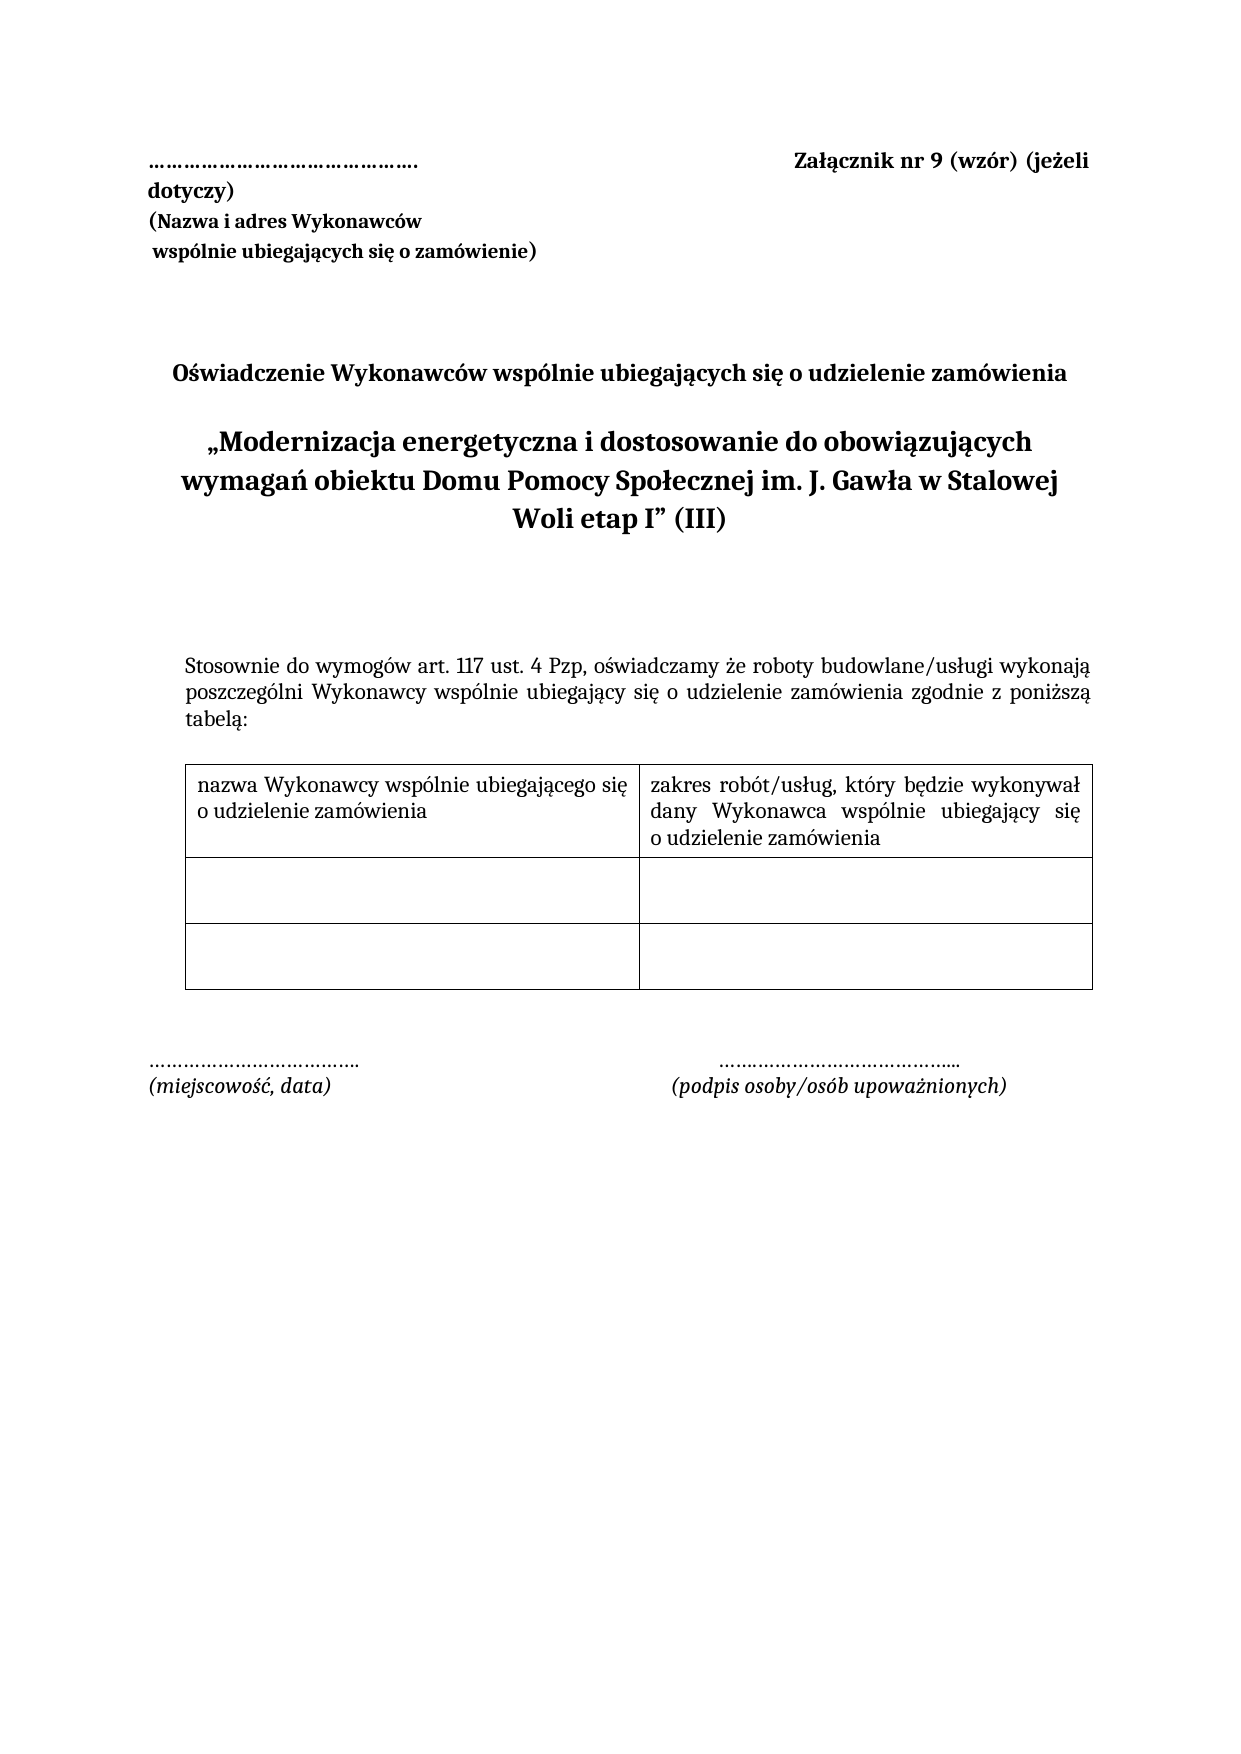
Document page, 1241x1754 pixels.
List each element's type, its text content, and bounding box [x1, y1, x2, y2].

table_cell [640, 858, 1092, 923]
text ………………………………………. Załącznik nr 9 (wzór) (jeżeli dotyczy) [148, 148, 1092, 204]
text Oświadczenie Wykonawców wspólnie ubiegających się o udzielenie zamówienia [148, 359, 1092, 388]
table_cell [186, 858, 639, 923]
table_header zakres robót/usług, który będzie wykonywał dany Wykonawca wspólnie ubiegający się o udzielenie zamówienia [640, 765, 1092, 857]
table_header nazwa Wykonawcy wspólnie ubiegającego się o udzielenie zamówienia [186, 765, 639, 857]
text (miejscowość, data) (podpis osoby/osób upoważnionych) [148, 1073, 1092, 1100]
text Stosownie do wymogów art. 117 ust. 4 Pzp, oświadczamy że roboty budowlane/usługi wykonają poszczególni Wykonawcy wspólnie ubiegający się o udzielenie zamówienia zgodnie z poniższą tabelą: [185, 653, 1092, 732]
text ………………………………. …….……………………………... [148, 1047, 1092, 1073]
text „Modernizacja energetyczna i dostosowanie do obowiązujących wymagań obiektu Domu Pomocy Społecznej im. J. Gawła w Stalowej Woli etap I” (III) [148, 425, 1092, 536]
table_cell [640, 924, 1092, 989]
table_cell [186, 924, 639, 989]
text (Nazwa i adres Wykonawców [148, 208, 1092, 234]
text wspólnie ubiegających się o zamówienie) [148, 238, 1092, 265]
